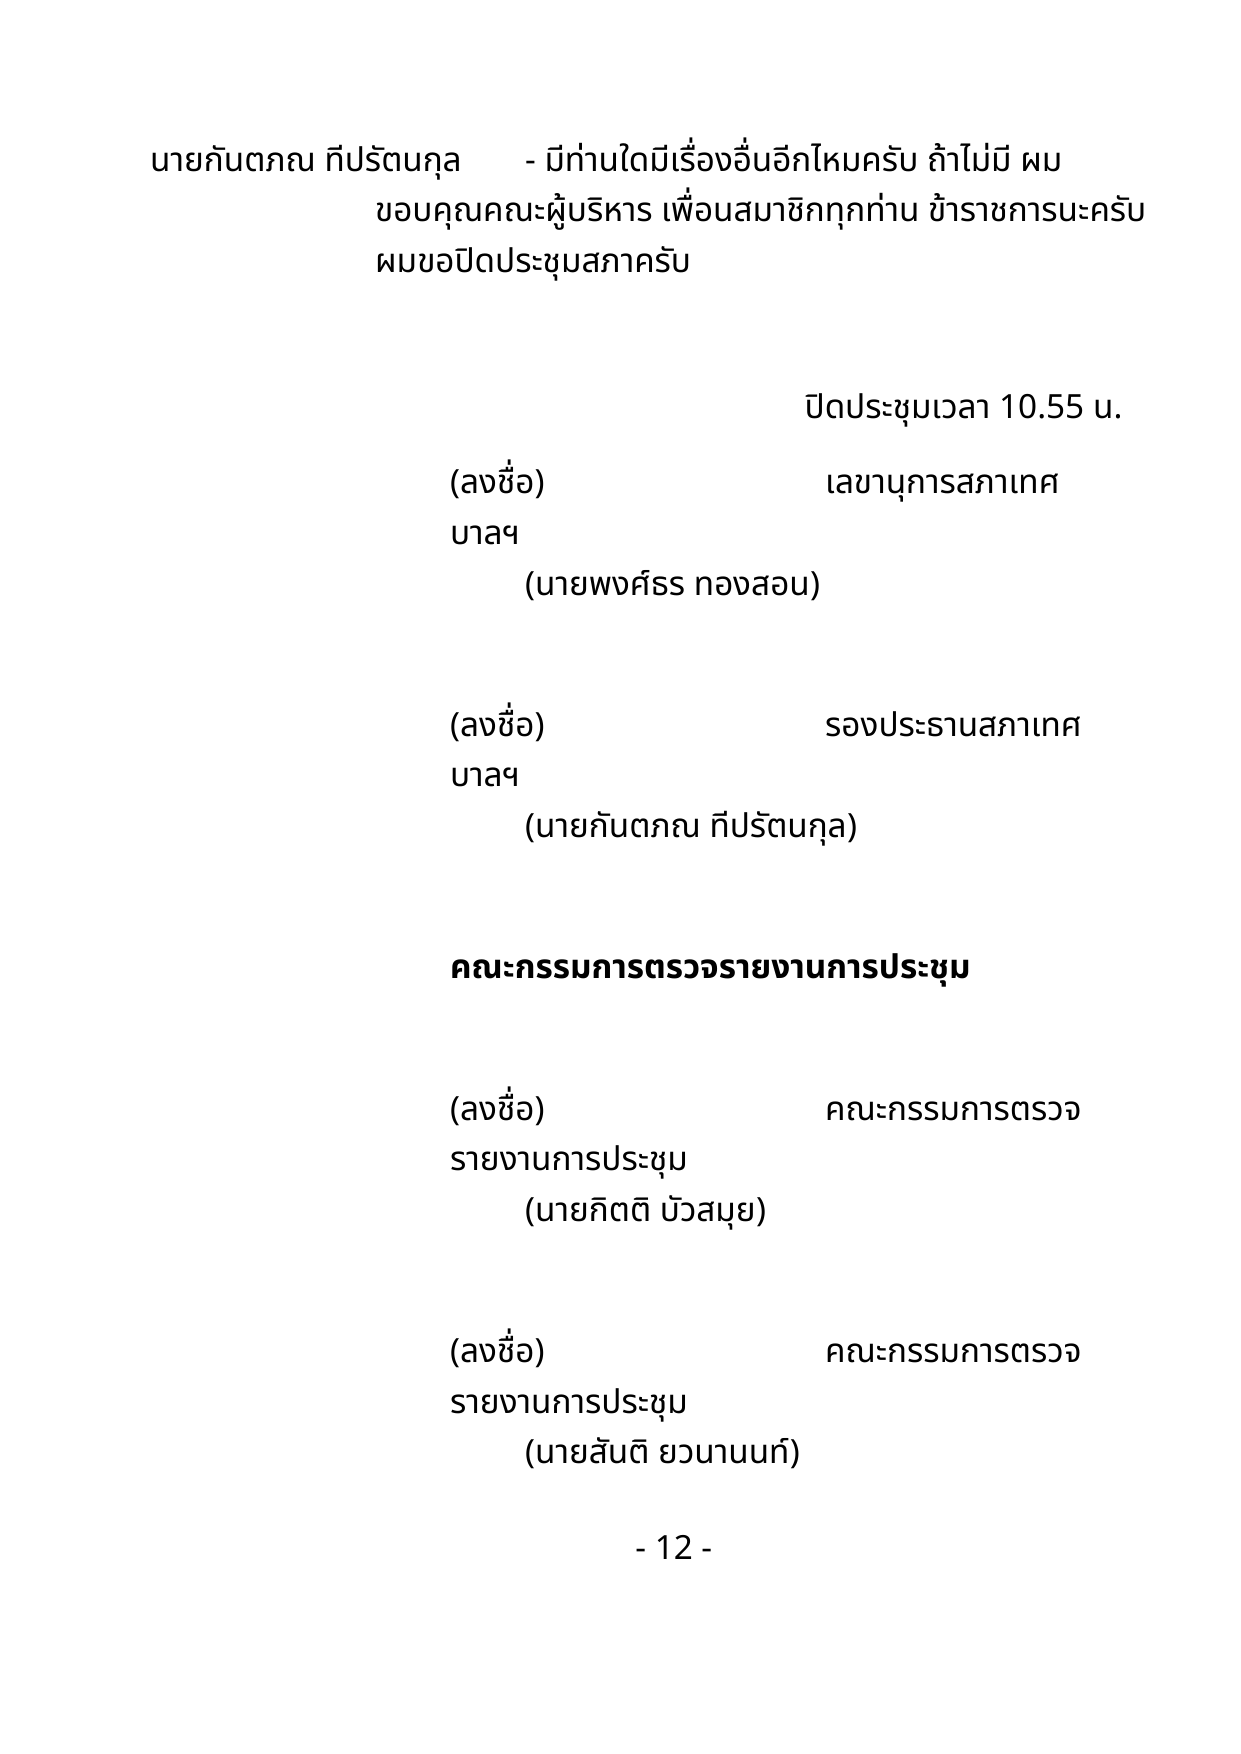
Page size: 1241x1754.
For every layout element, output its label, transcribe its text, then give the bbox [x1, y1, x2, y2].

text - 12 - [225, 1524, 1122, 1569]
text ปิดประชุมเวลา 10.55 น. [150, 383, 1122, 433]
text (นายสันติ ยวนานนท์) [225, 1428, 1122, 1479]
text (ลงชื่อ) เลขานุการสภาเทศบาลฯ [150, 458, 1122, 559]
text (ลงชื่อ) คณะกรรมการตรวจรายงานการประชุม [150, 1084, 1122, 1186]
text (นายกันตภณ ทีปรัตนกุล) [225, 802, 1122, 852]
text นายกันตภณ ทีปรัตนกุล - มีท่านใดมีเรื่องอื่นอีกไหมครับ ถ้าไม่มี ผมขอบคุณคณะผู้บริหาร เพื่อนสมาชิกทุกท่าน ข้าราชการนะครับ ผมขอปิดประชุมสภาครับ [150, 136, 1159, 287]
text คณะกรรมการตรวจรายงานการประชุม [225, 943, 1122, 994]
text (ลงชื่อ) รองประธานสภาเทศบาลฯ [150, 701, 1122, 802]
text (นายพงศ์ธร ทองสอน) [225, 559, 1122, 610]
text (ลงชื่อ) คณะกรรมการตรวจรายงานการประชุม [150, 1327, 1122, 1428]
text (นายกิตติ บัวสมุย) [225, 1186, 1122, 1236]
